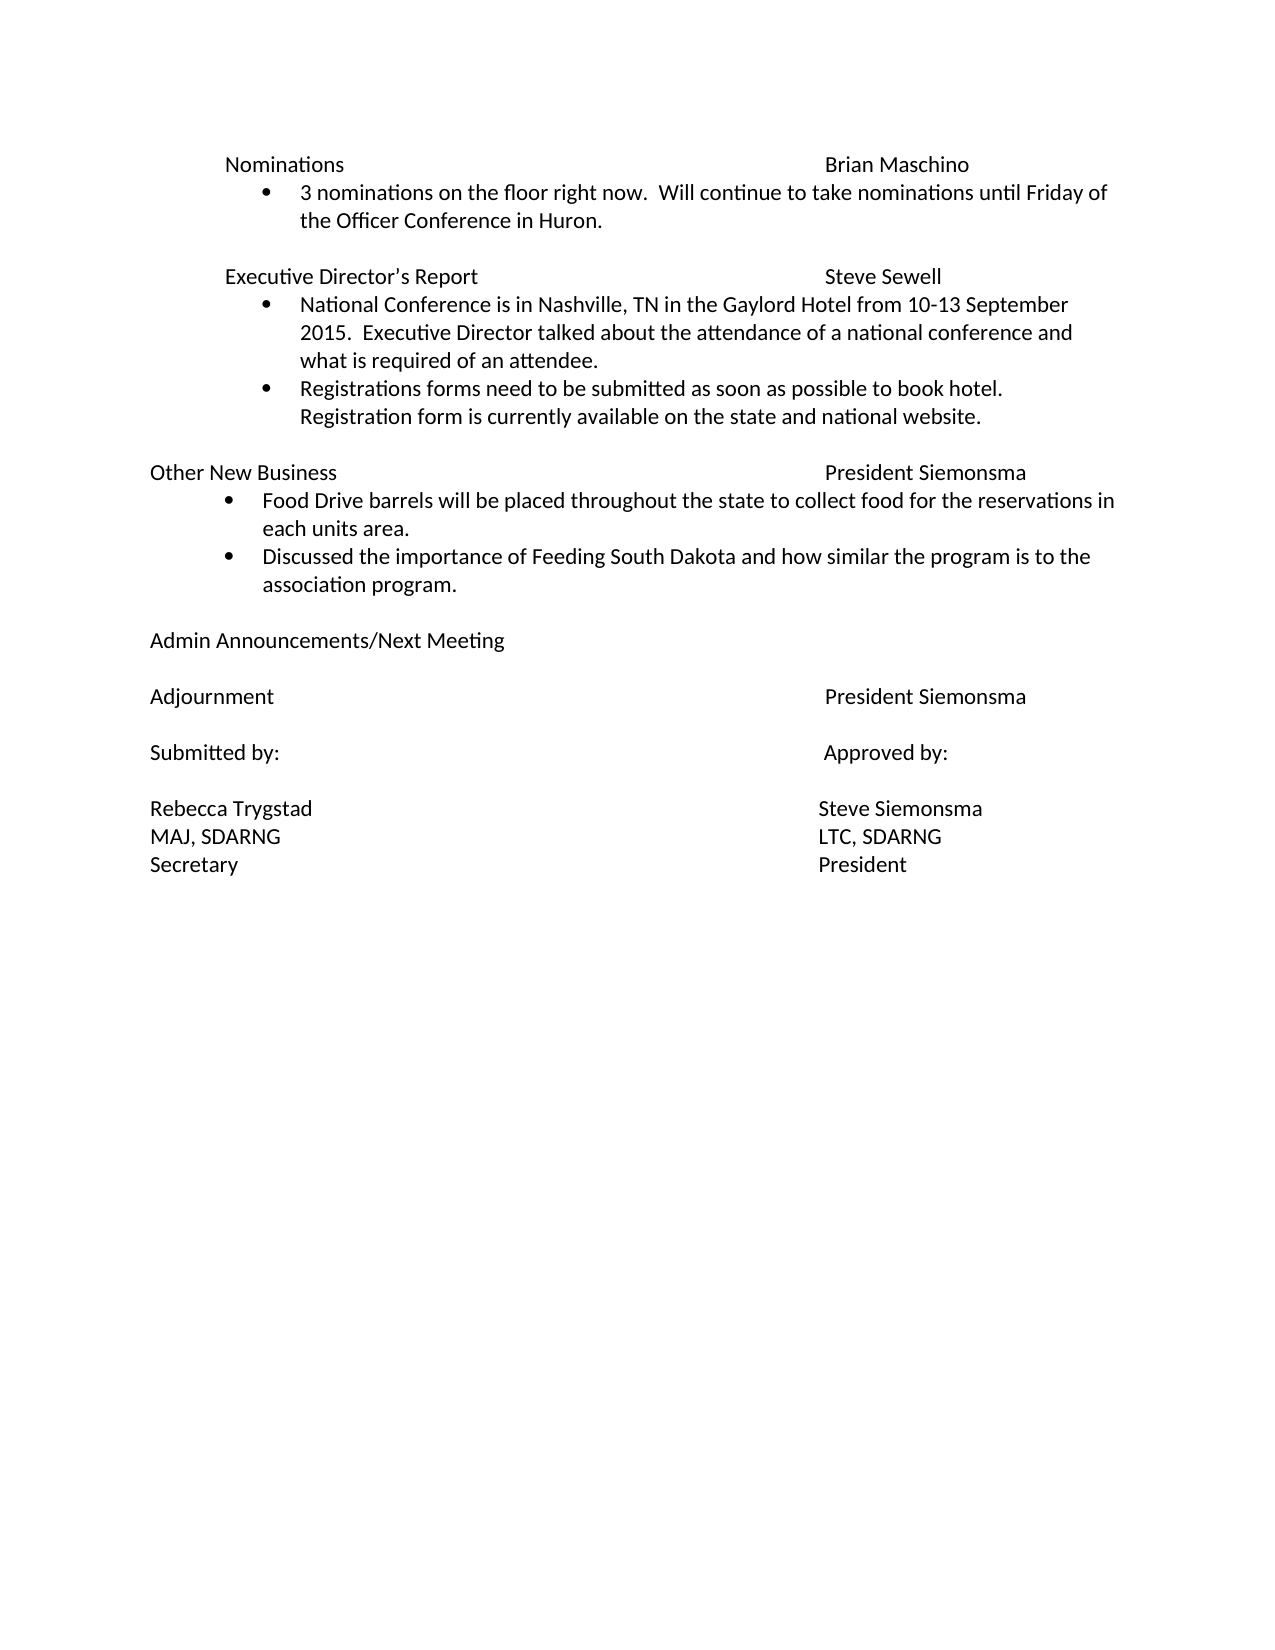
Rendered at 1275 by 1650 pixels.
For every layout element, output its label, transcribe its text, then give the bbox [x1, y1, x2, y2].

text Nominations Brian Maschino [150, 150, 1125, 178]
text Executive Director’s Report Steve Sewell [150, 262, 1125, 290]
list National Conference is in Nashville, TN in the Gaylord Hotel from 10-13 September 2015. Executive Director talked about the attendance of a national conference and what is required of an attendee. [262, 290, 1125, 374]
text Admin Announcements/Next Meeting [150, 626, 1125, 654]
text MAJ, SDARNG LTC, SDARNG [150, 822, 1125, 851]
text Other New Business President Siemonsma [150, 458, 1125, 486]
list Food Drive barrels will be placed throughout the state to collect food for the reservations in each units area. [225, 486, 1125, 542]
text Rebecca Trygstad Steve Siemonsma [150, 794, 1125, 822]
list Registrations forms need to be submitted as soon as possible to book hotel. Registration form is currently available on the state and national website. [262, 374, 1125, 430]
text Submitted by: Approved by: [150, 738, 1125, 766]
text Adjournment President Siemonsma [150, 682, 1125, 710]
list Discussed the importance of Feeding South Dakota and how similar the program is to the association program. [225, 542, 1125, 598]
list 3 nominations on the floor right now. Will continue to take nominations until Friday of the Officer Conference in Huron. [262, 178, 1125, 234]
text Secretary President [150, 851, 1125, 878]
